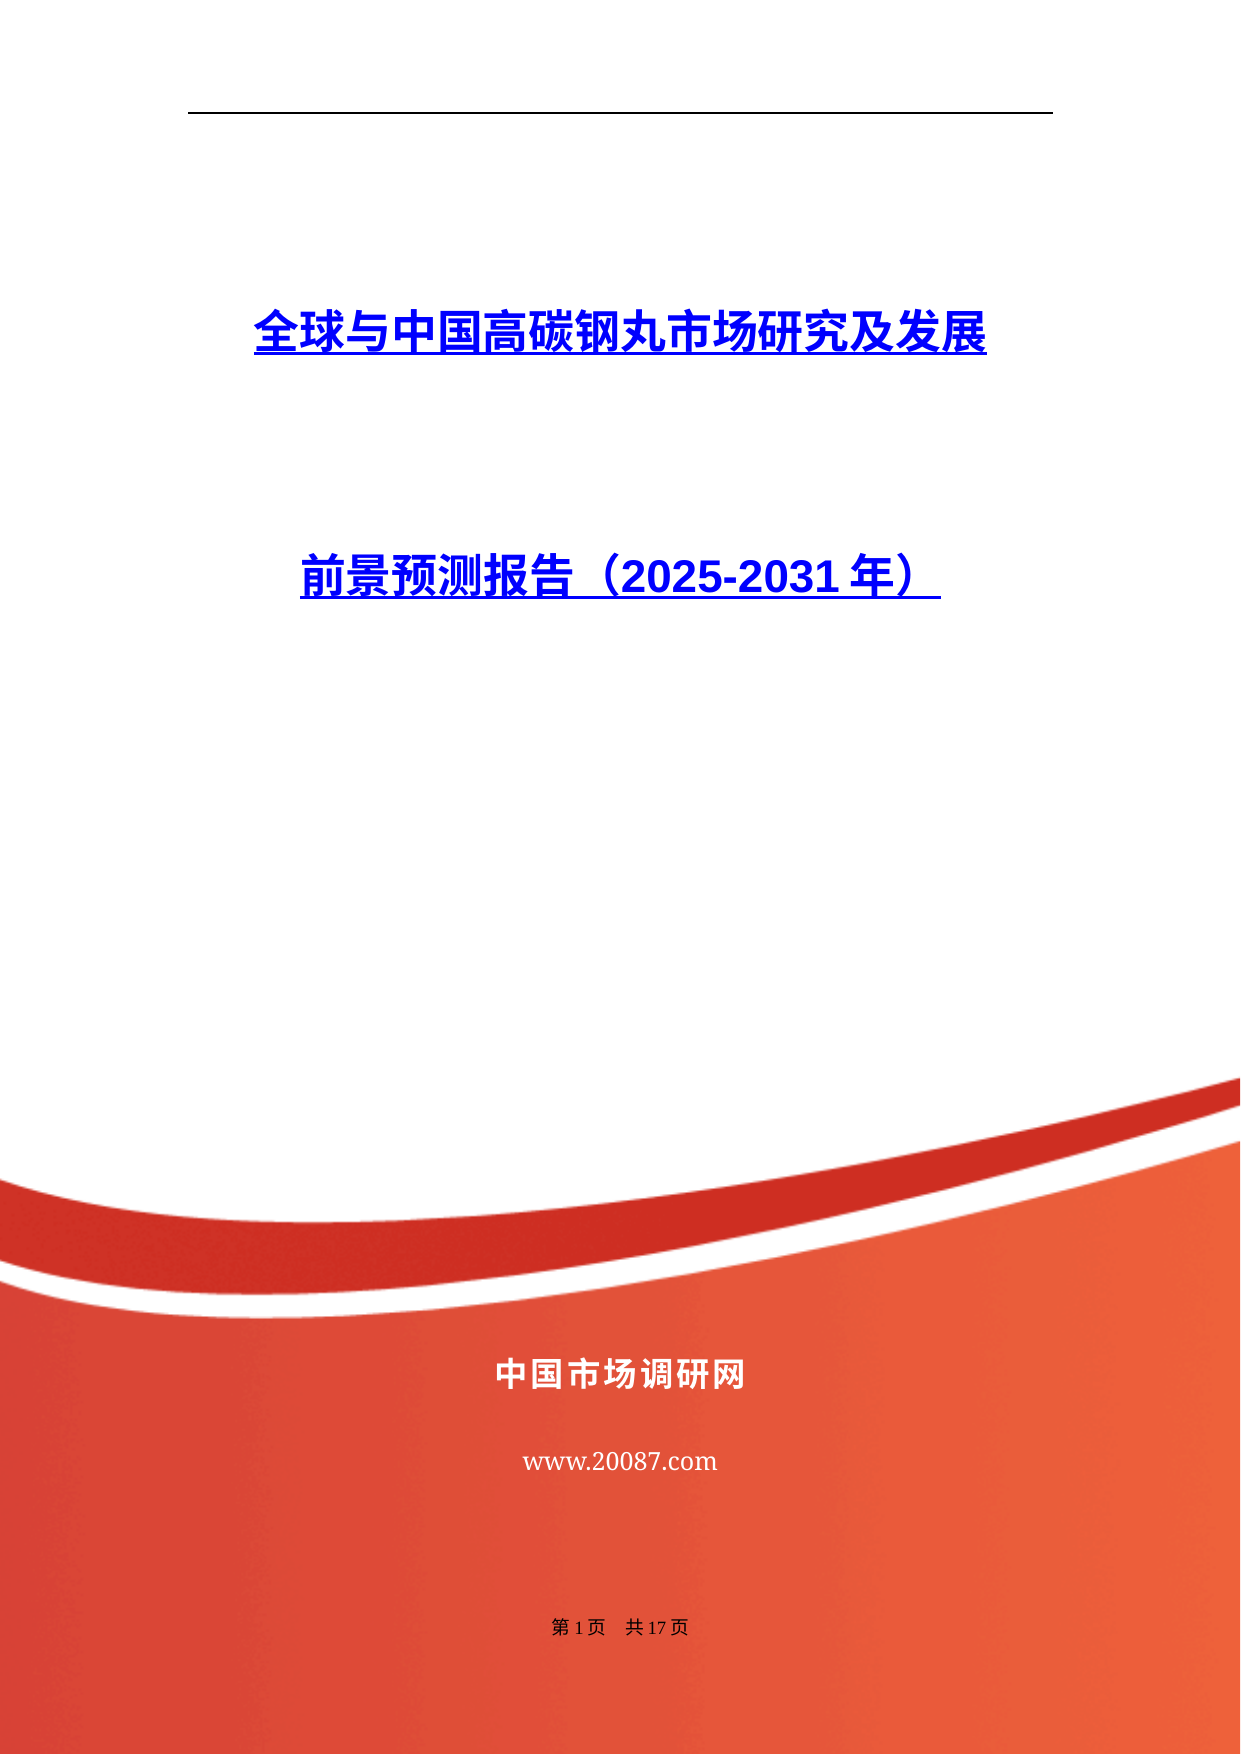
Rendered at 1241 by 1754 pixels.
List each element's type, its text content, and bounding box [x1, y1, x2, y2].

table_header 全球与中国高碳钢丸市场研究及发展前景预测报告（2025-2031年） [188, 207, 1053, 773]
text www.20087.com [187, 1428, 1053, 1493]
subtitle 中国市场调研网 [187, 1339, 1053, 1404]
picture [0, 1006, 1241, 1754]
